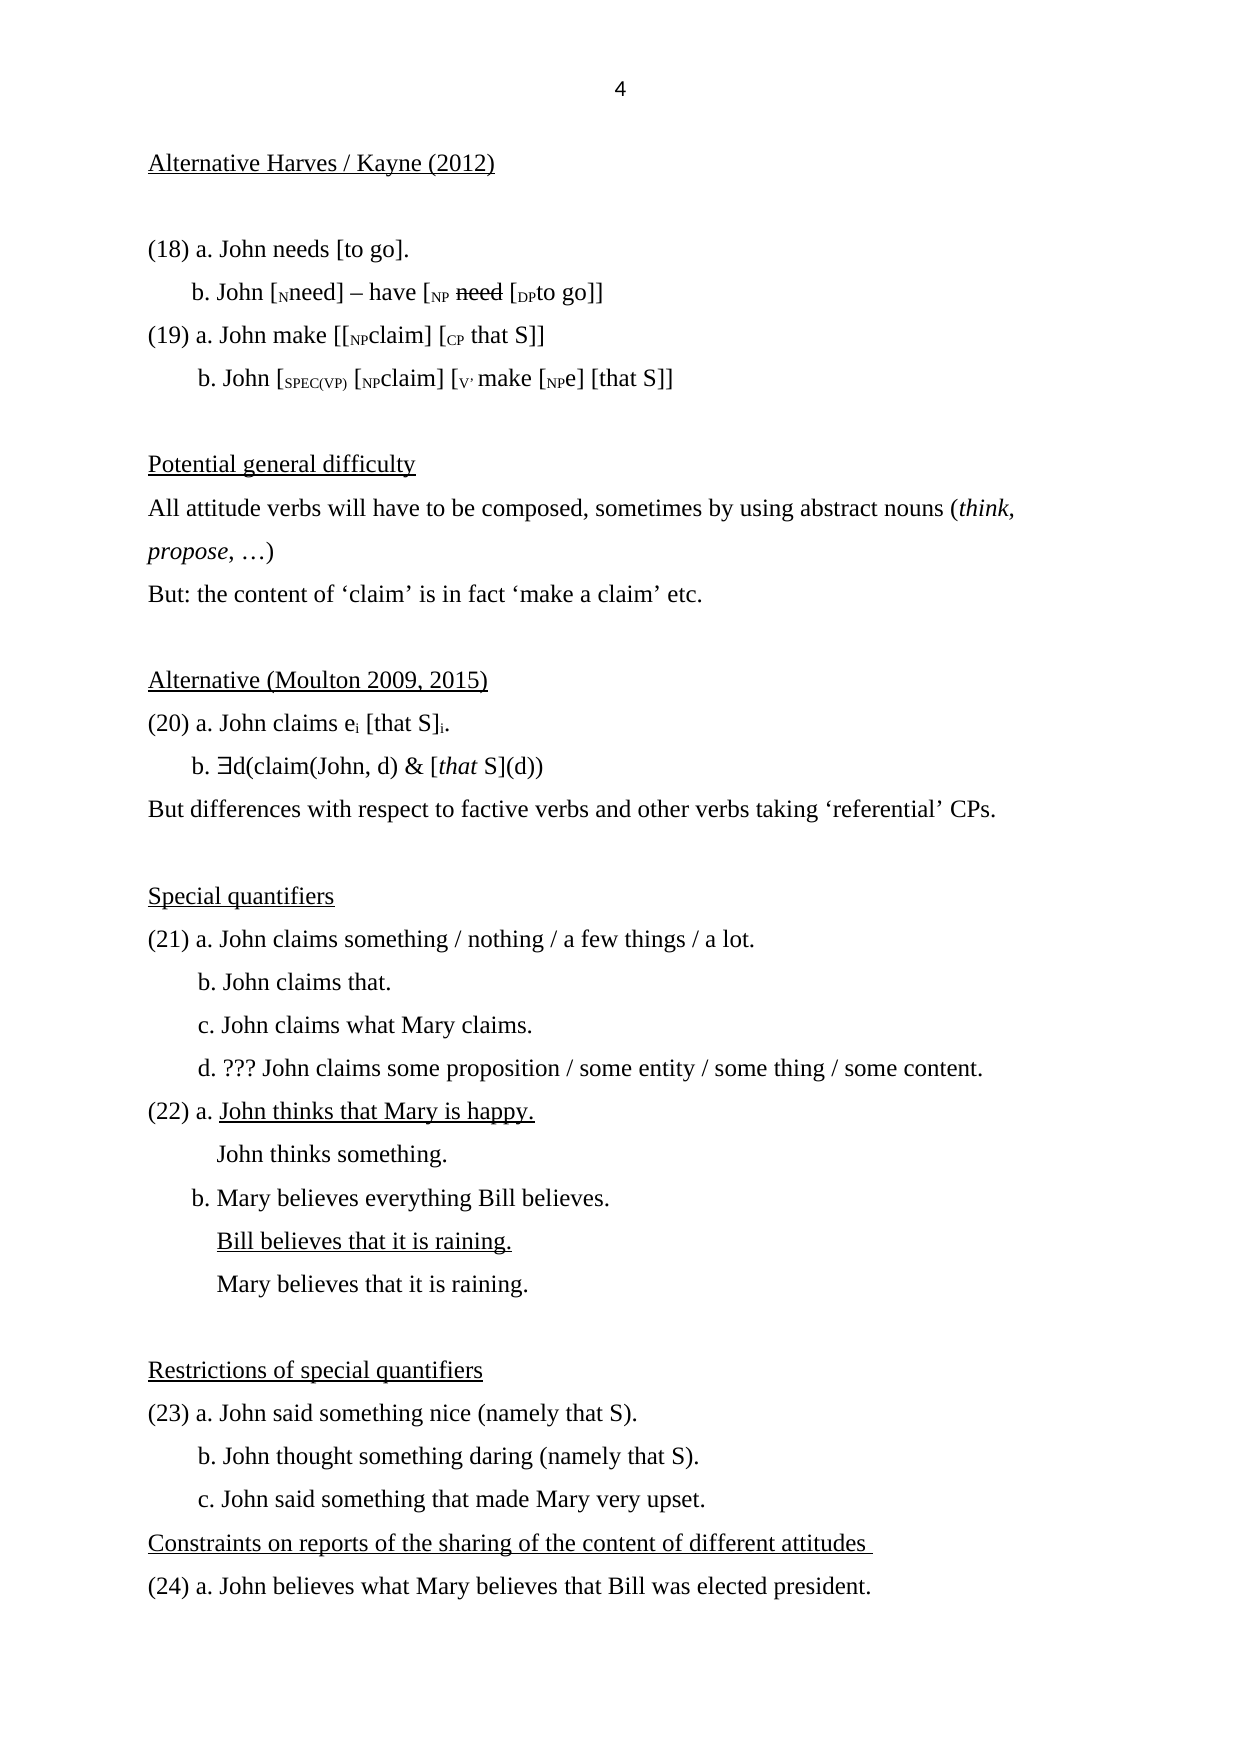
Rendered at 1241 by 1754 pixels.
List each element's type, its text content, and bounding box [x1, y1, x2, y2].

text But: the content of ‘claim’ is in fact ‘make a claim’ etc. [148, 579, 1093, 608]
text (21) a. John claims something / nothing / a few things / a lot. [148, 924, 1093, 953]
text b. Mary believes everything Bill believes. [148, 1183, 1093, 1211]
text c. John claims what Mary claims. [148, 1010, 1093, 1039]
text (23) a. John said something nice (namely that S). [148, 1398, 1093, 1427]
text (20) a. John claims ei [that S]i. [148, 708, 1093, 737]
text But differences with respect to factive verbs and other verbs taking ‘referential’ CPs. [148, 794, 1093, 823]
text Potential general difficulty [148, 449, 1093, 478]
text b. d(claim(John, d) & [that S](d)) [148, 751, 1093, 780]
text (19) a. John make [[NPclaim] [CP that S]] [148, 320, 1093, 349]
text Alternative (Moulton 2009, 2015) [148, 665, 1093, 694]
text Special quantifiers [148, 881, 1093, 909]
text Restrictions of special quantifiers [148, 1355, 1093, 1384]
text Bill believes that it is raining. [148, 1226, 1093, 1254]
text (24) a. John believes what Mary believes that Bill was elected president. [148, 1571, 1093, 1599]
text (18) a. John needs [to go]. [148, 234, 1093, 263]
text Mary believes that it is raining. [148, 1269, 1093, 1298]
text b. John claims that. [148, 967, 1093, 996]
text All attitude verbs will have to be composed, sometimes by using abstract nouns (think, propose, …) [148, 493, 1093, 564]
text b. John [Nneed] – have [NP need [DPto go]] [148, 277, 1093, 306]
text John thinks something. [148, 1139, 1093, 1168]
text d. ??? John claims some proposition / some entity / some thing / some content. [148, 1053, 1093, 1082]
text Alternative Harves / Kayne (2012) [148, 148, 1093, 176]
text c. John said something that made Mary very upset. [148, 1484, 1093, 1513]
text (22) a. John thinks that Mary is happy. [148, 1096, 1093, 1125]
text b. John thought something daring (namely that S). [148, 1441, 1093, 1470]
text Constraints on reports of the sharing of the content of different attitudes [148, 1528, 1093, 1556]
text b. John [SPEC(VP) [NPclaim] [V’ make [NPe] [that S]] [148, 363, 1093, 392]
